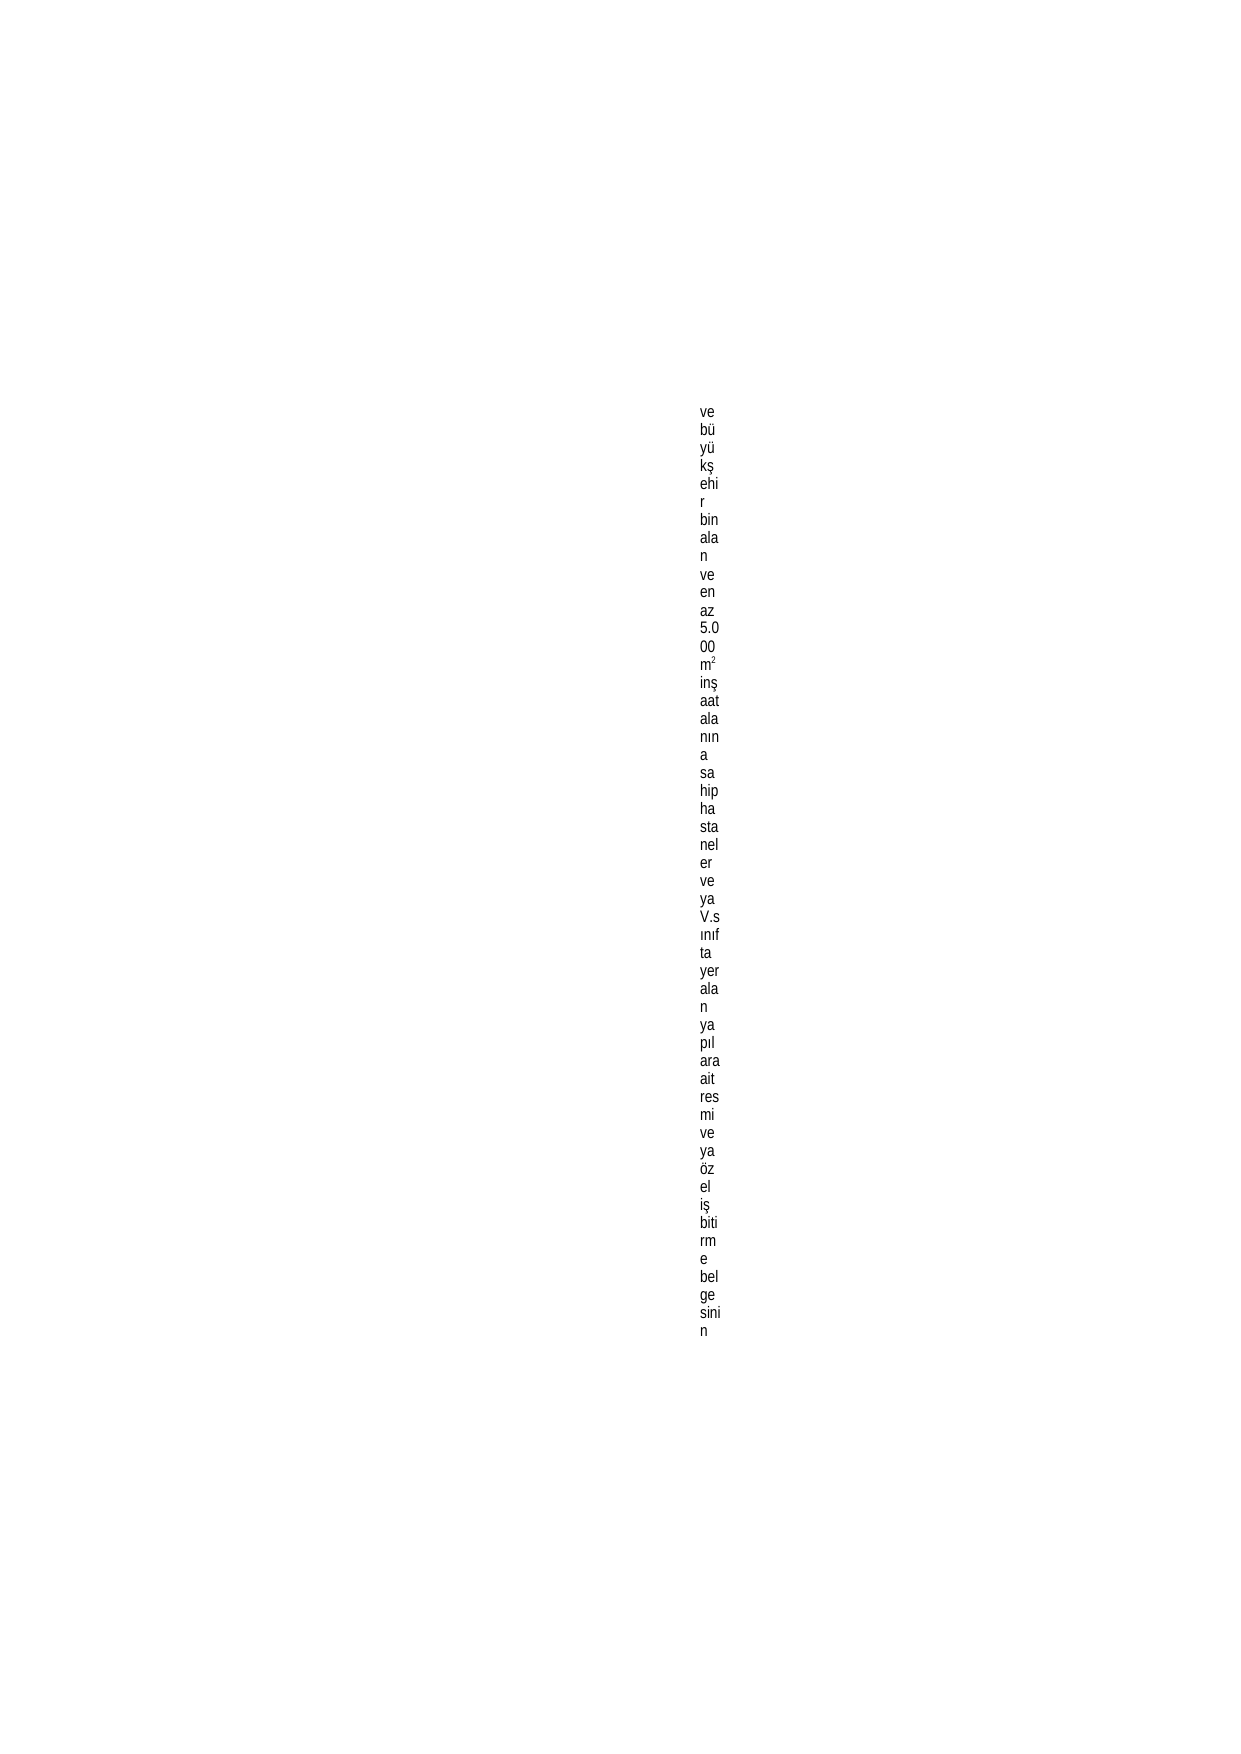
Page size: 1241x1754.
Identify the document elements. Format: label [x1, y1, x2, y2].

list [700, 403, 720, 1340]
